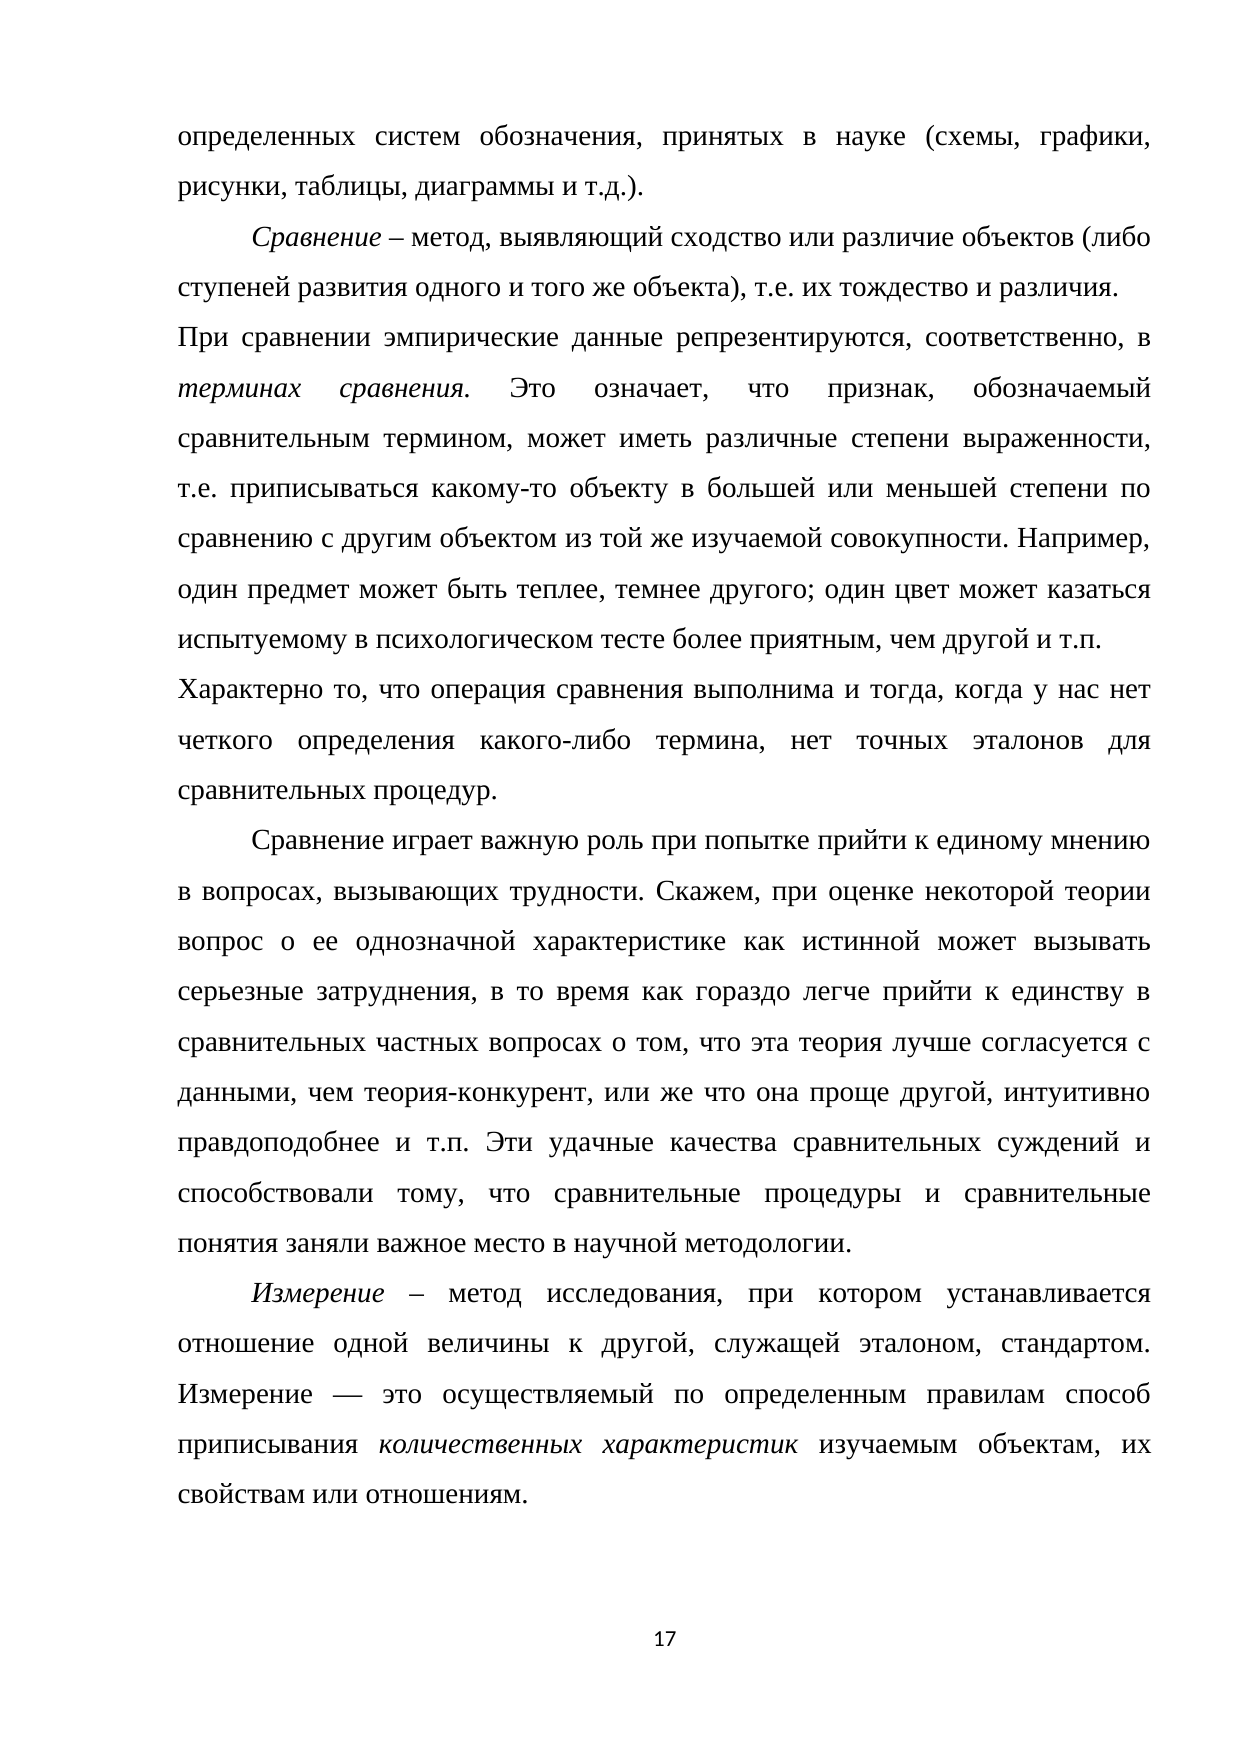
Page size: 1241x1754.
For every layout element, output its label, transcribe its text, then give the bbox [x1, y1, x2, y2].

text При сравнении эмпирические данные репрезентируются, соответственно, в терминах сравнения. Это означает, что признак, обозначаемый сравнительным термином, может иметь различные степени выраженности, т.е. приписываться какому-то объекту в большей или меньшей степени по сравнению с другим объектом из той же изучаемой совокупности. Например, один предмет может быть теплее, темнее другого; один цвет может казаться испытуемому в психологическом тесте более приятным, чем другой и т.п. [177, 319, 1152, 655]
text Сравнение играет важную роль при попытке прийти к единому мнению в вопросах, вызывающих трудности. Скажем, при оценке некоторой теории вопрос о ее однозначной характеристике как истинной может вызывать серьезные затруднения, в то время как гораздо легче прийти к единству в сравнительных частных вопросах о том, что эта теория лучше согласуется с данными, чем теория-конкурент, или же что она проще другой, интуитивно правдоподобнее и т.п. Эти удачные качества сравнительных суждений и способствовали тому, что сравнительные процедуры и сравнительные понятия заняли важное место в научной методологии. [177, 822, 1152, 1258]
text Характерно то, что операция сравнения выполнима и тогда, когда у нас нет четкого определения какого-либо термина, нет точных эталонов для сравнительных процедур. [177, 672, 1152, 806]
text Сравнение – метод, выявляющий сходство или различие объектов (либо ступеней развития одного и того же объекта), т.е. их тождество и различия. [177, 219, 1152, 303]
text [177, 118, 1152, 202]
text Измерение – метод исследования, при котором устанавливается отношение одной величины к другой, служащей эталоном, стандартом. Измерение — это осуществляемый по определенным правилам способ приписывания количественных характеристик изучаемым объектам, их свойствам или отношениям. [177, 1275, 1152, 1510]
